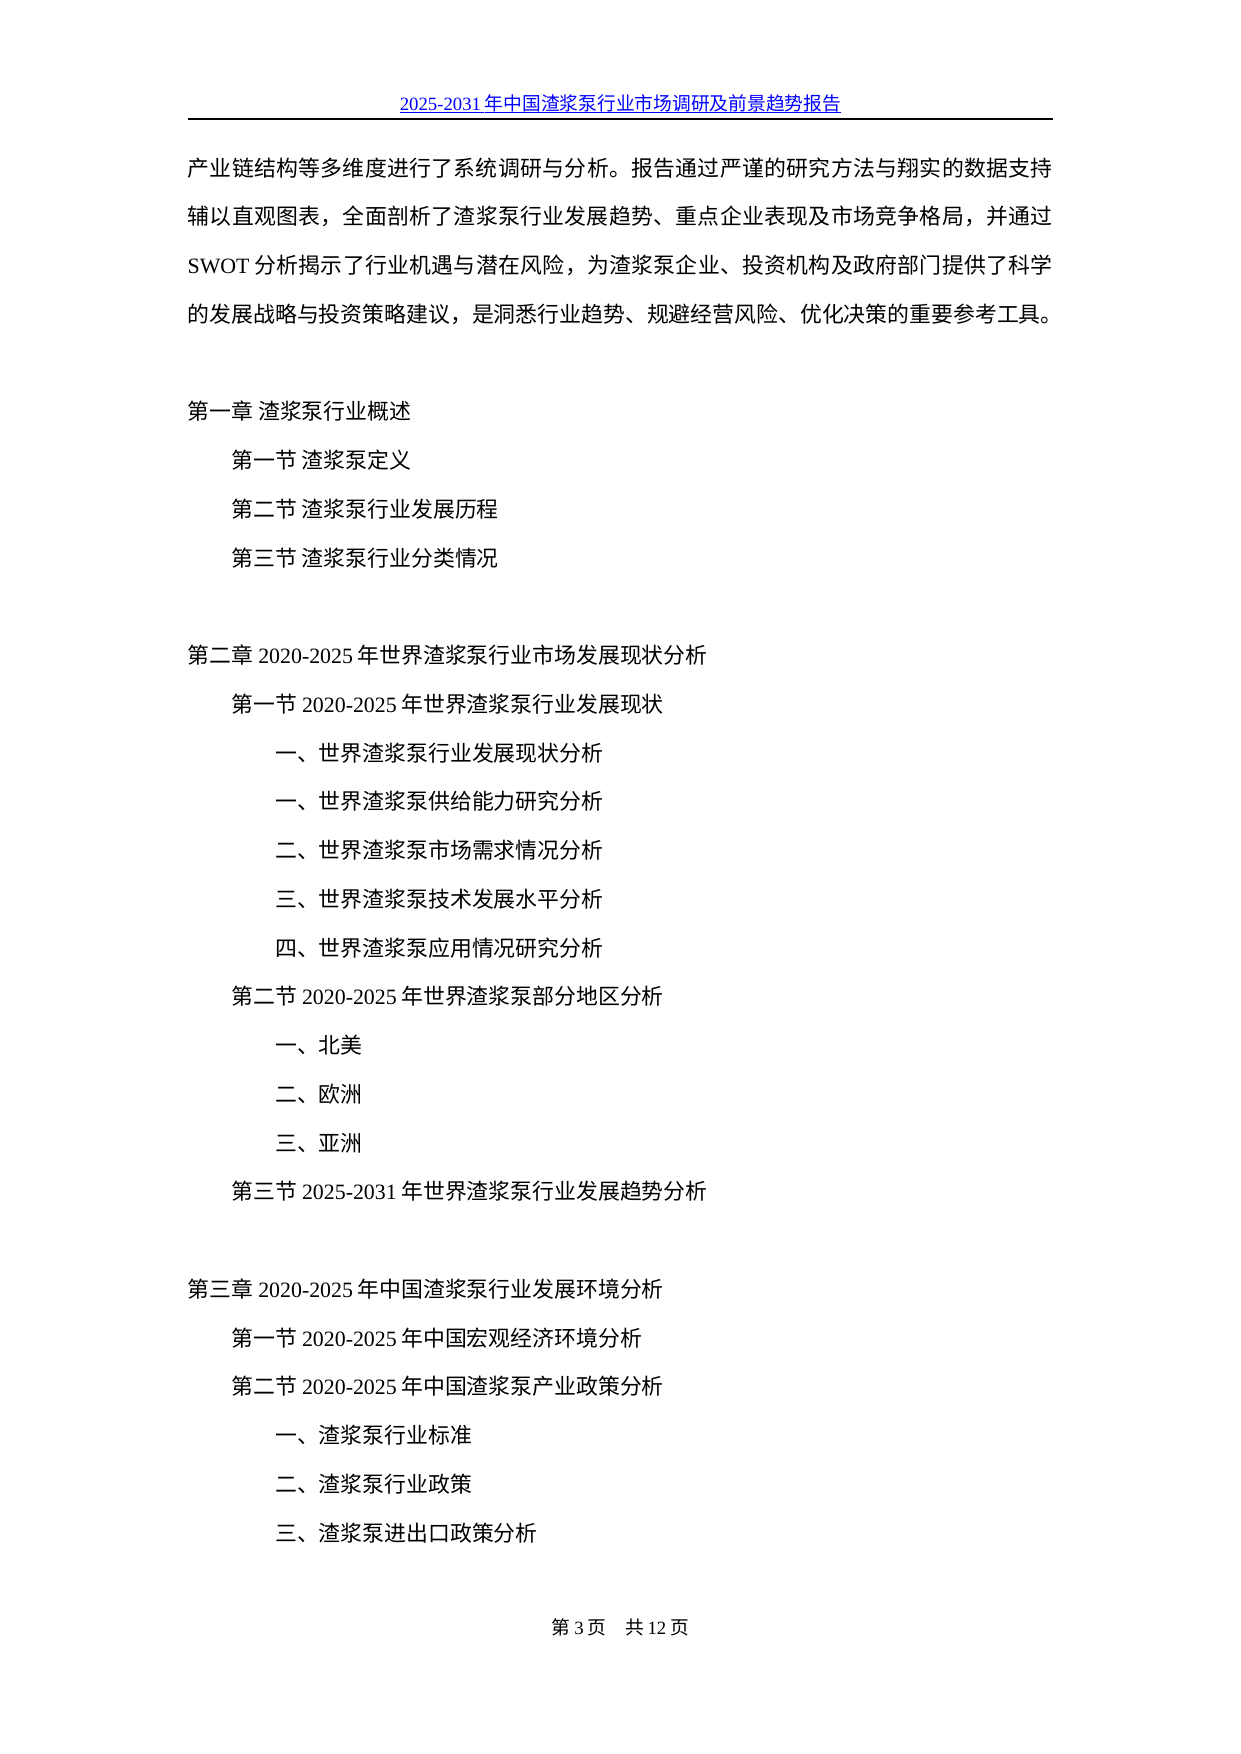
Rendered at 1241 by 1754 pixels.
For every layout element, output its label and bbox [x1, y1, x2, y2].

text [187, 150, 1053, 1548]
